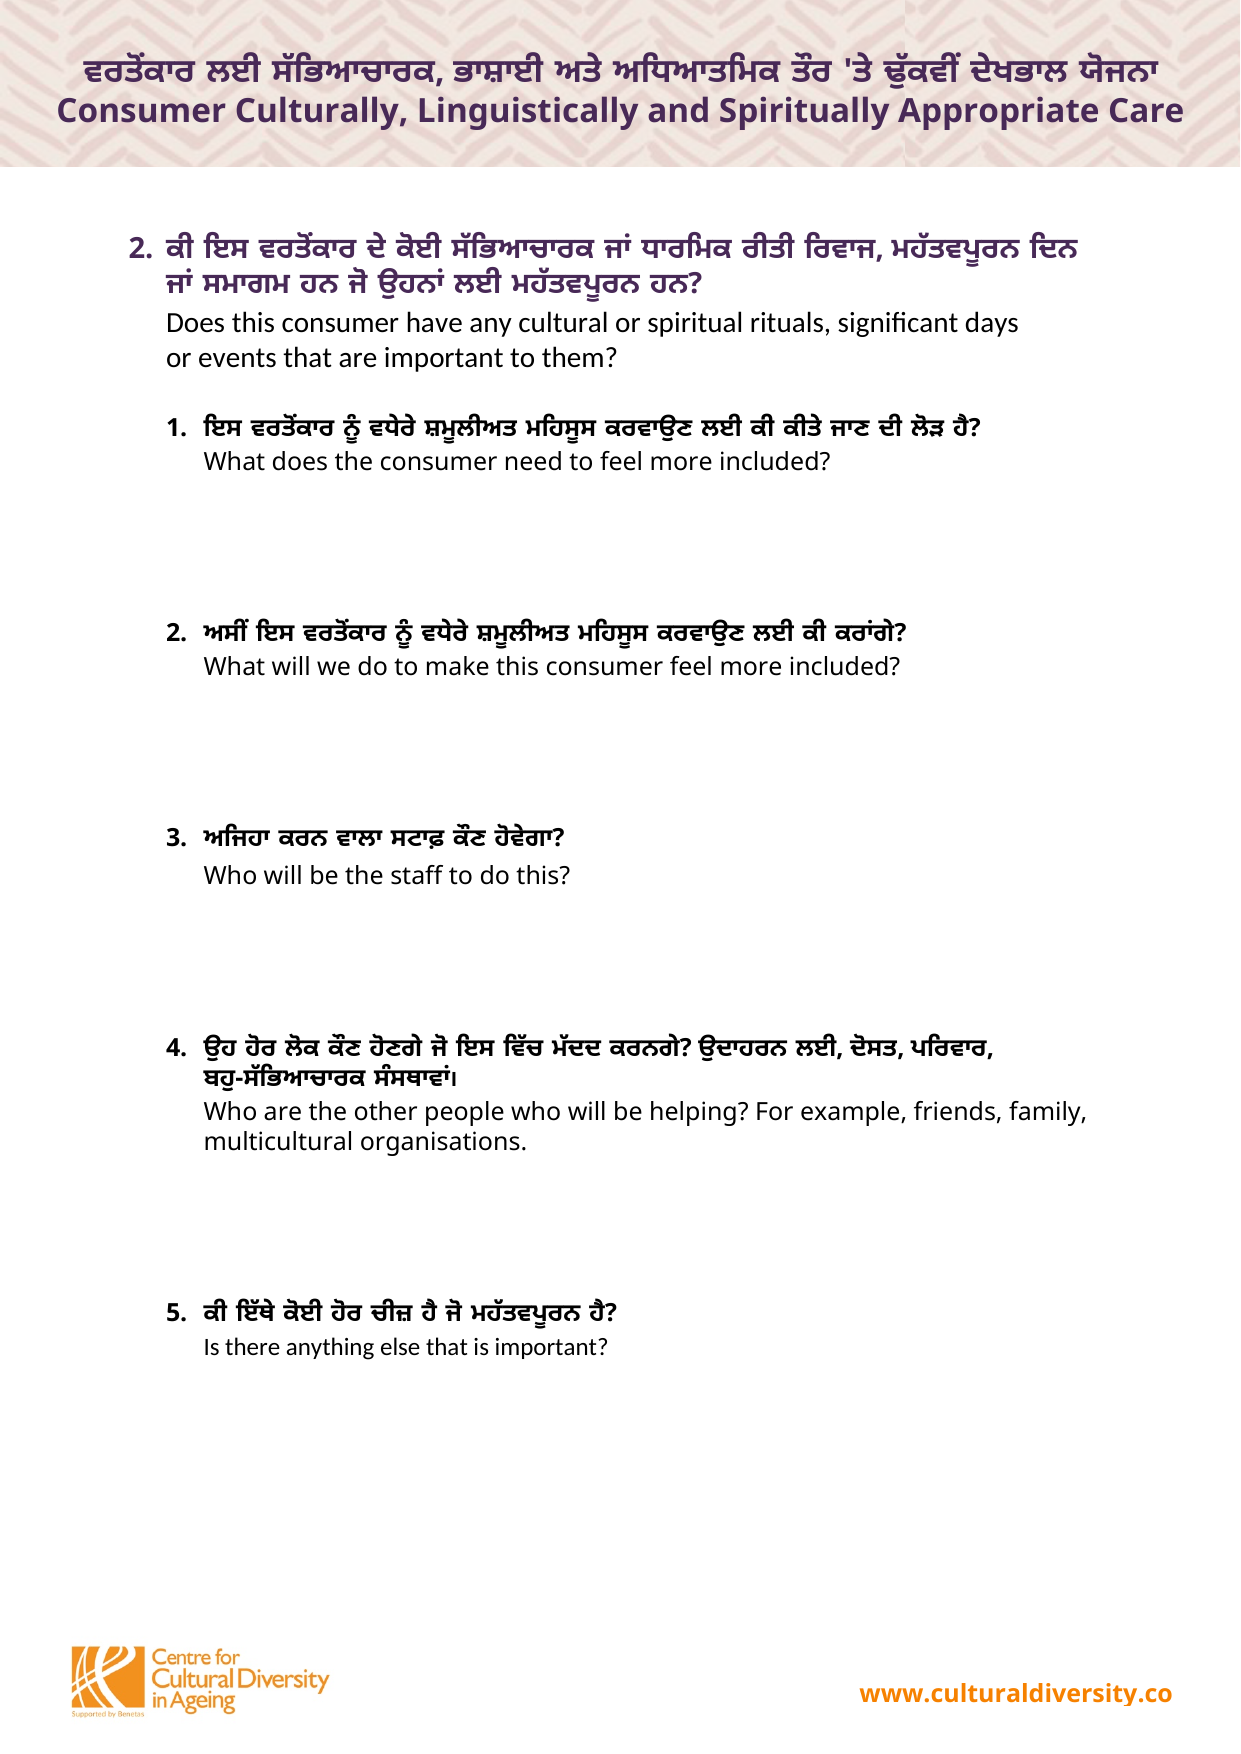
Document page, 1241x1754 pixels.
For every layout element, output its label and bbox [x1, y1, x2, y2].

picture [27, 1603, 359, 1754]
picture [0, 0, 1241, 167]
